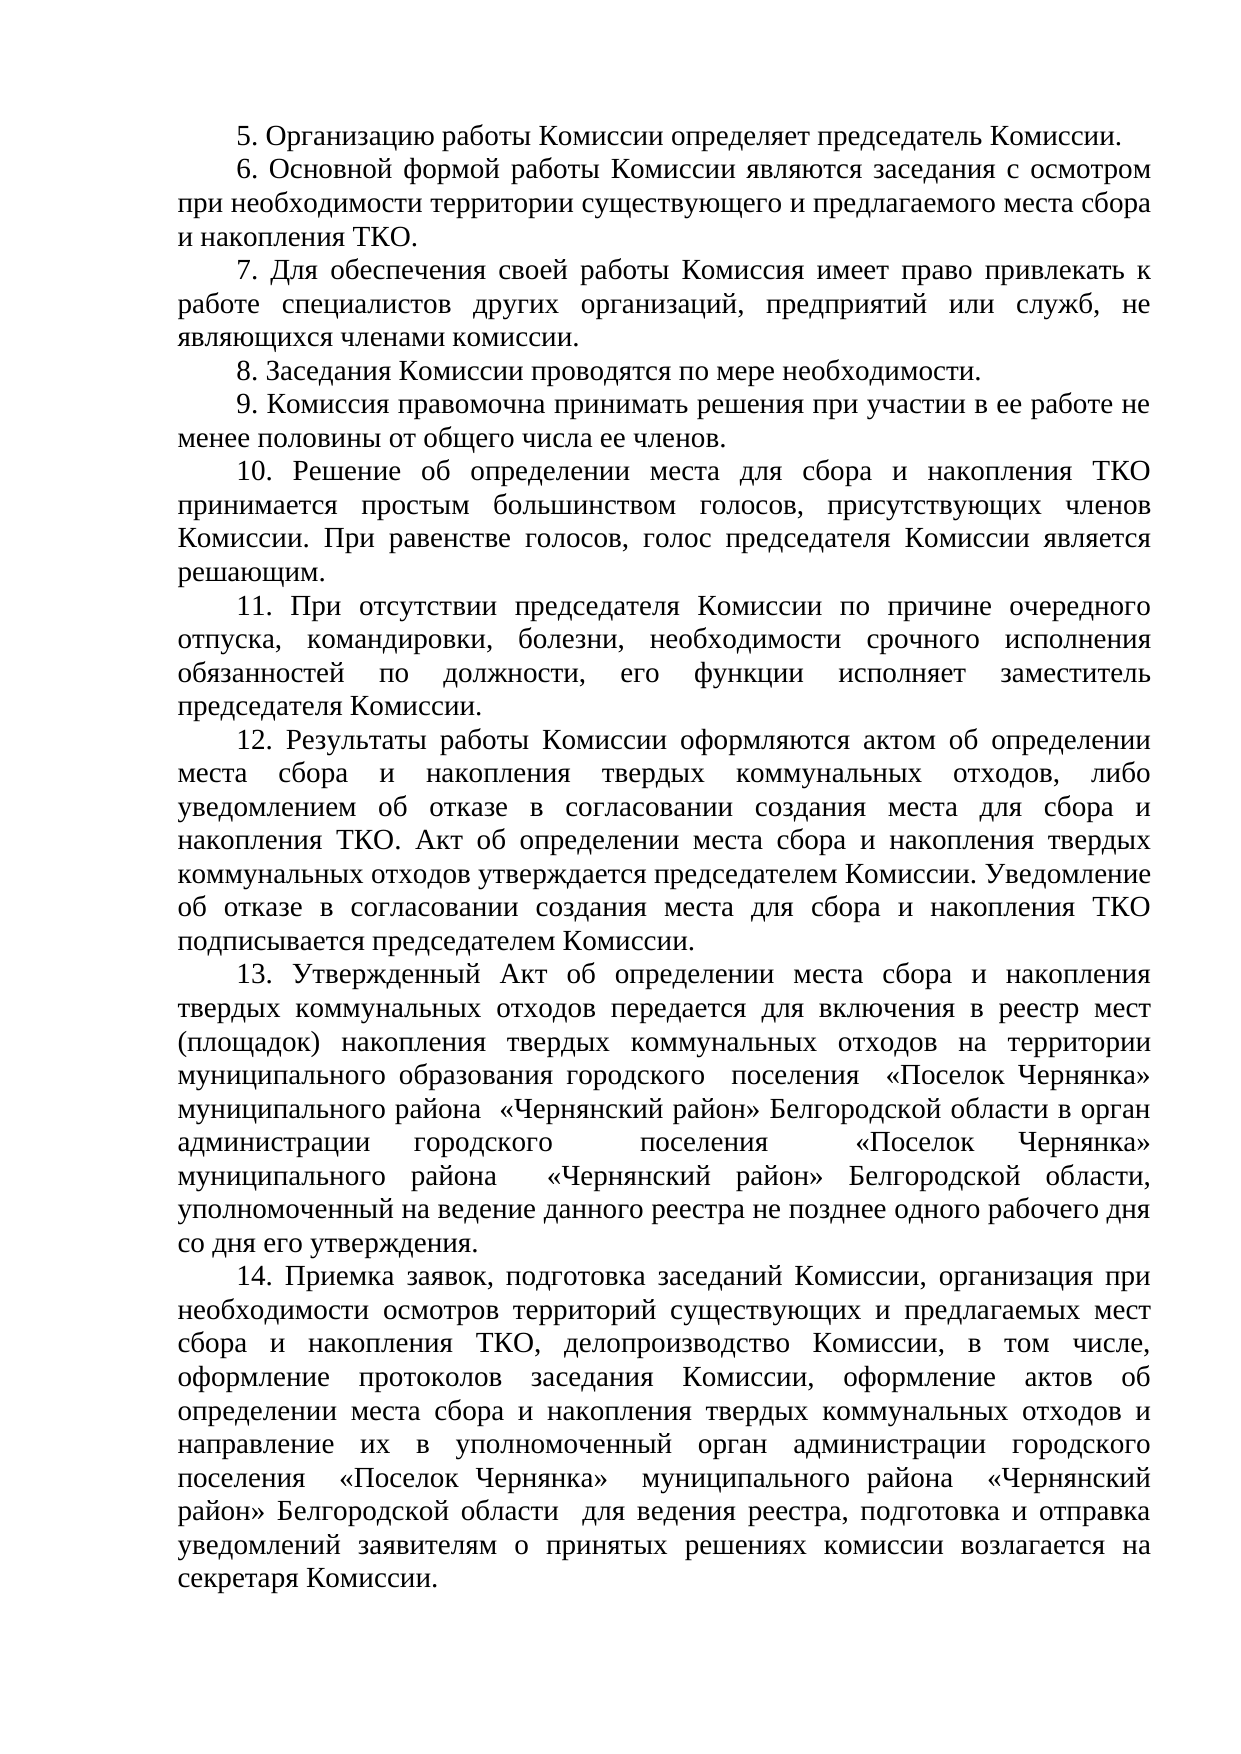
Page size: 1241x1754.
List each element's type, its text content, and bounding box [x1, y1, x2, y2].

text 8. Заседания Комиссии проводятся по мере необходимости. [177, 353, 1152, 386]
text 5. Организацию работы Комиссии определяет председатель Комиссии. [177, 118, 1152, 152]
text 10. Решение об определении места для сбора и накопления ТКО принимается простым большинством голосов, присутствующих членов Комиссии. При равенстве голосов, голос председателя Комиссии является решающим. [177, 453, 1152, 588]
text 14. Приемка заявок, подготовка заседаний Комиссии, организация при необходимости осмотров территорий существующих и предлагаемых мест сбора и накопления ТКО, делопроизводство Комиссии, в том числе, оформление протоколов заседания Комиссии, оформление актов об определении места сбора и накопления твердых коммунальных отходов и направление их в уполномоченный орган администрации городского поселения «Поселок Чернянка» муниципального района «Чернянский район» Белгородской области для ведения реестра, подготовка и отправка уведомлений заявителям о принятых решениях комиссии возлагается на секретаря Комиссии. [177, 1258, 1152, 1594]
text 9. Комиссия правомочна принимать решения при участии в ее работе не менее половины от общего числа ее членов. [177, 386, 1152, 453]
text 13. Утвержденный Акт об определении места сбора и накопления твердых коммунальных отходов передается для включения в реестр мест (площадок) накопления твердых коммунальных отходов на территории муниципального образования городского поселения «Поселок Чернянка» муниципального района «Чернянский район» Белгородской области в орган администрации городского поселения «Поселок Чернянка» муниципального района «Чернянский район» Белгородской области, уполномоченный на ведение данного реестра не позднее одного рабочего дня со дня его утверждения. [177, 957, 1152, 1258]
text 6. Основной формой работы Комиссии являются заседания с осмотром при необходимости территории существующего и предлагаемого места сбора и накопления ТКО. [177, 152, 1152, 252]
text 12. Результаты работы Комиссии оформляются актом об определении места сбора и накопления твердых коммунальных отходов, либо уведомлением об отказе в согласовании создания места для сбора и накопления ТКО. Акт об определении места сбора и накопления твердых коммунальных отходов утверждается председателем Комиссии. Уведомление об отказе в согласовании создания места для сбора и накопления ТКО подписывается председателем Комиссии. [177, 722, 1152, 957]
text 7. Для обеспечения своей работы Комиссия имеет право привлекать к работе специалистов других организаций, предприятий или служб, не являющихся членами комиссии. [177, 252, 1152, 353]
text 11. При отсутствии председателя Комиссии по причине очередного отпуска, командировки, болезни, необходимости срочного исполнения обязанностей по должности, его функции исполняет заместитель председателя Комиссии. [177, 588, 1152, 722]
